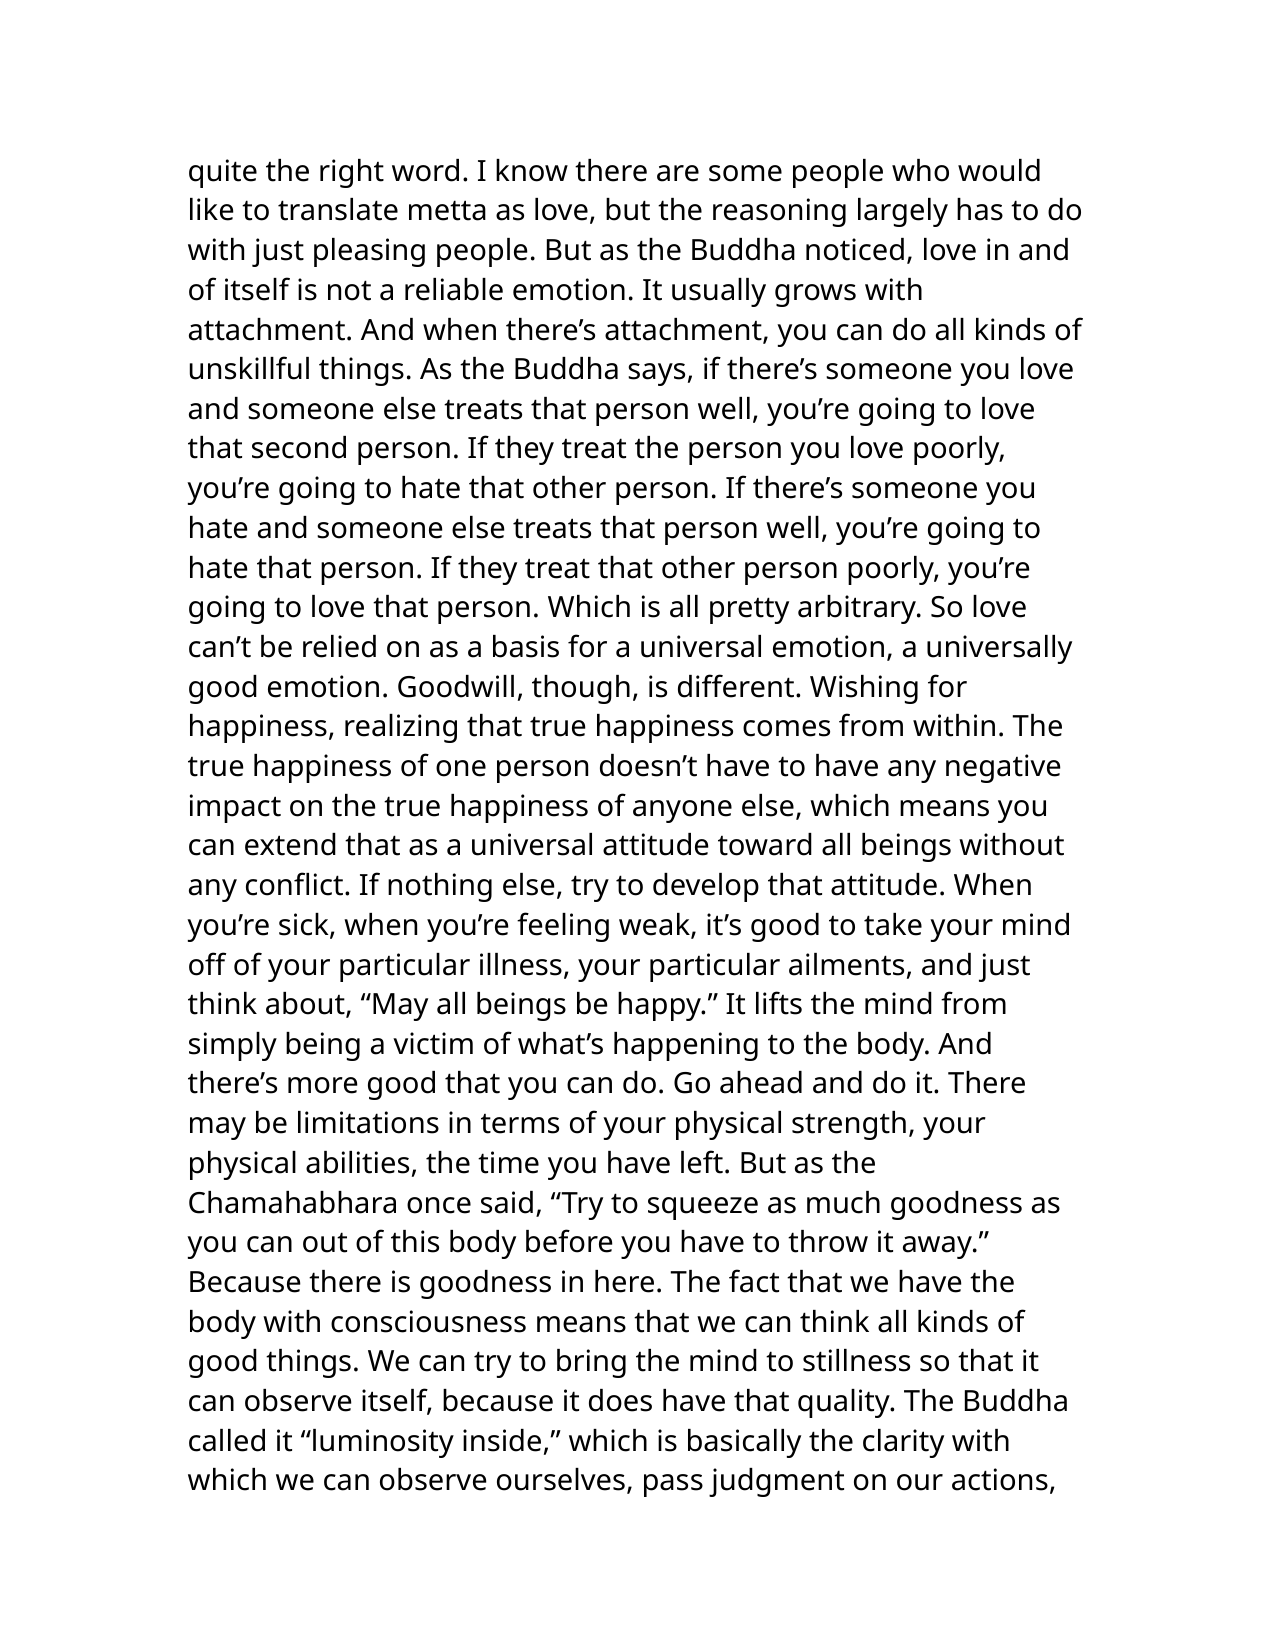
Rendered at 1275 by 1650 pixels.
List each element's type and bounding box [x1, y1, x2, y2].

text [187, 150, 1087, 1499]
